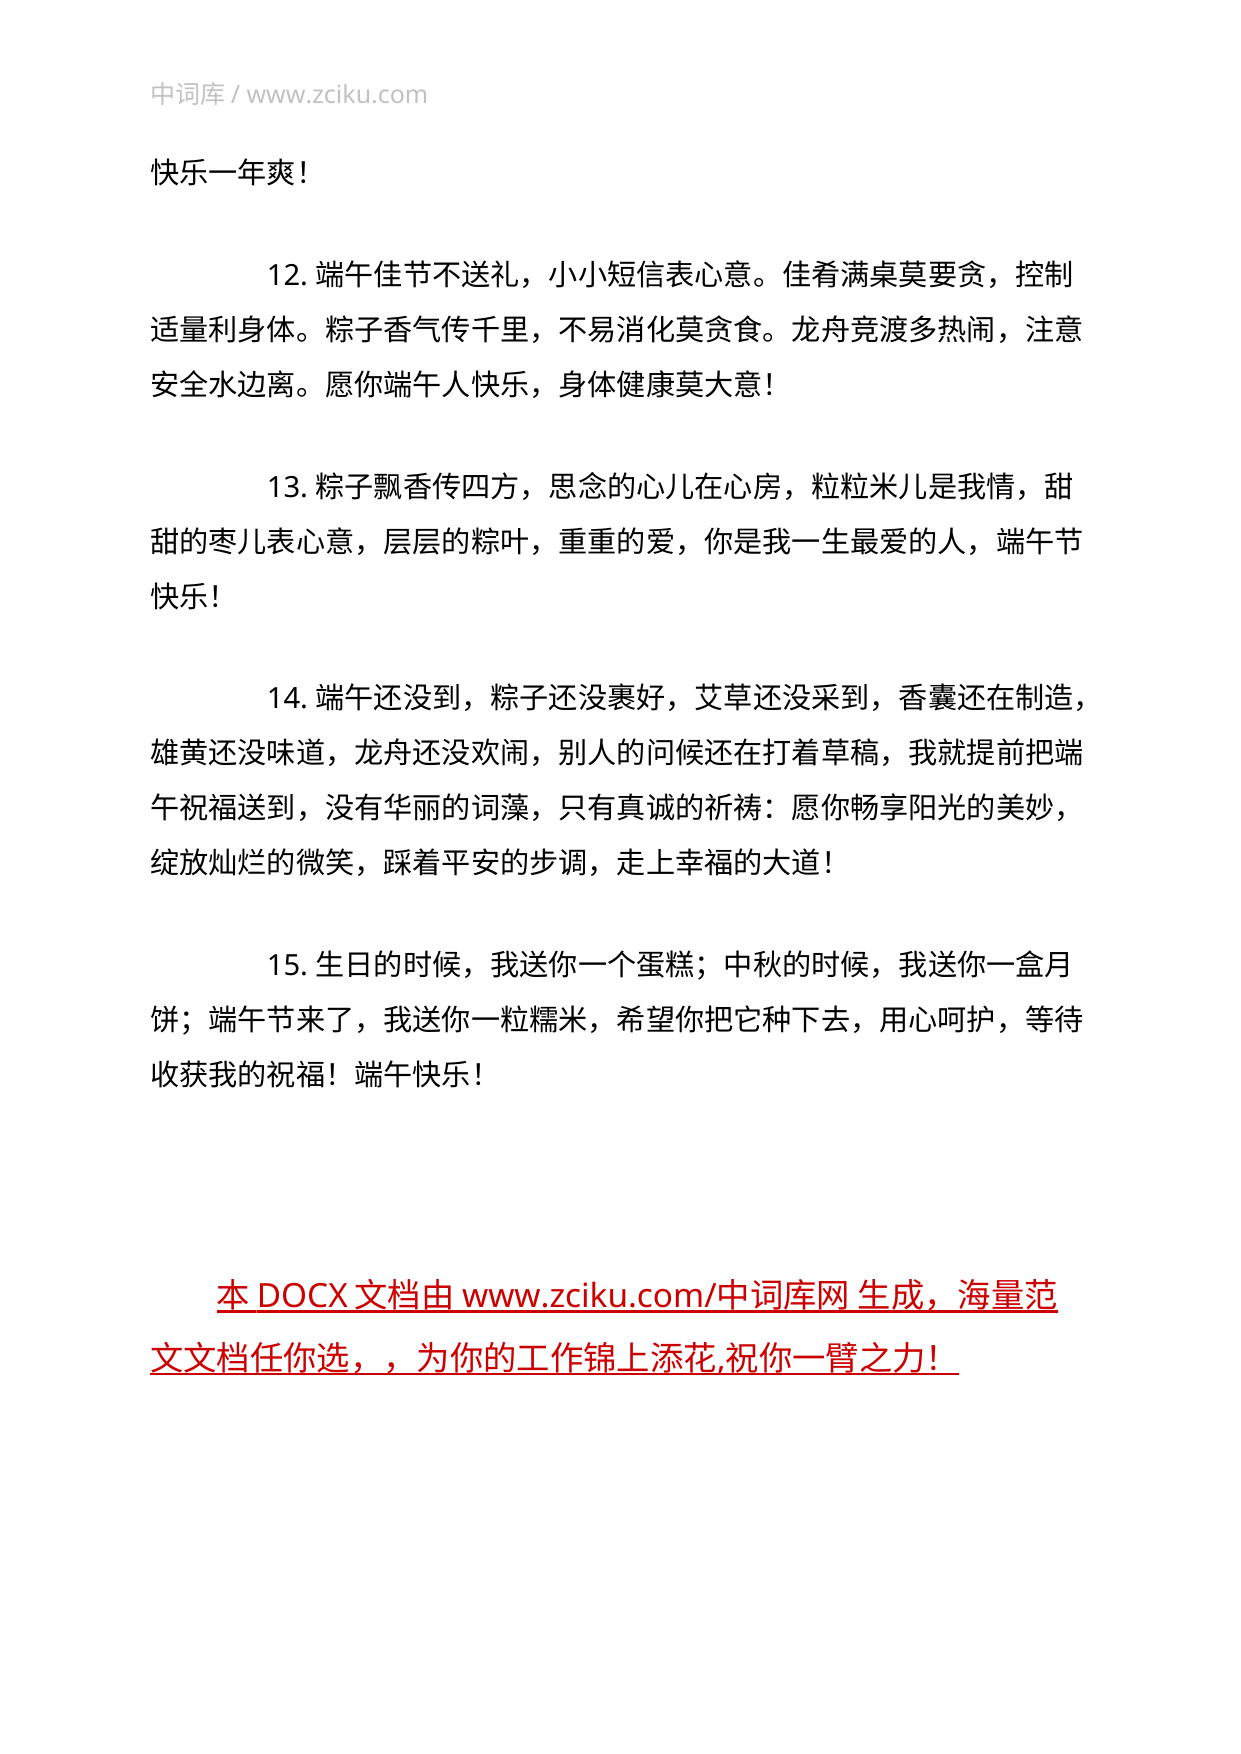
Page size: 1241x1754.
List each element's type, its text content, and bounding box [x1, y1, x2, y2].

text 15. 生日的时候，我送你一个蛋糕；中秋的时候，我送你一盒月饼；端午节来了，我送你一粒糯米，希望你把它种下去，用心呵护，等待收获我的祝福！端午快乐！ [150, 942, 1090, 1094]
text 12. 端午佳节不送礼，小小短信表心意。佳肴满桌莫要贪，控制适量利身体。粽子香气传千里，不易消化莫贪食。龙舟竞渡多热闹，注意安全水边离。愿你端午人快乐，身体健康莫大意！ [150, 252, 1090, 404]
text 本DOCX文档由 www.zciku.com/中词库网 生成，海量范文文档任你选，，为你的工作锦上添花,祝你一臂之力！ [150, 1269, 1090, 1380]
text 13. 粽子飘香传四方，思念的心儿在心房，粒粒米儿是我情，甜甜的枣儿表心意，层层的粽叶，重重的爱，你是我一生最爱的人，端午节快乐！ [150, 463, 1090, 616]
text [150, 150, 1090, 192]
text 14. 端午还没到，粽子还没裹好，艾草还没采到，香囊还在制造，雄黄还没味道，龙舟还没欢闹，别人的问候还在打着草稿，我就提前把端午祝福送到，没有华丽的词藻，只有真诚的祈祷：愿你畅享阳光的美妙，绽放灿烂的微笑，踩着平安的步调，走上幸福的大道！ [150, 675, 1090, 882]
